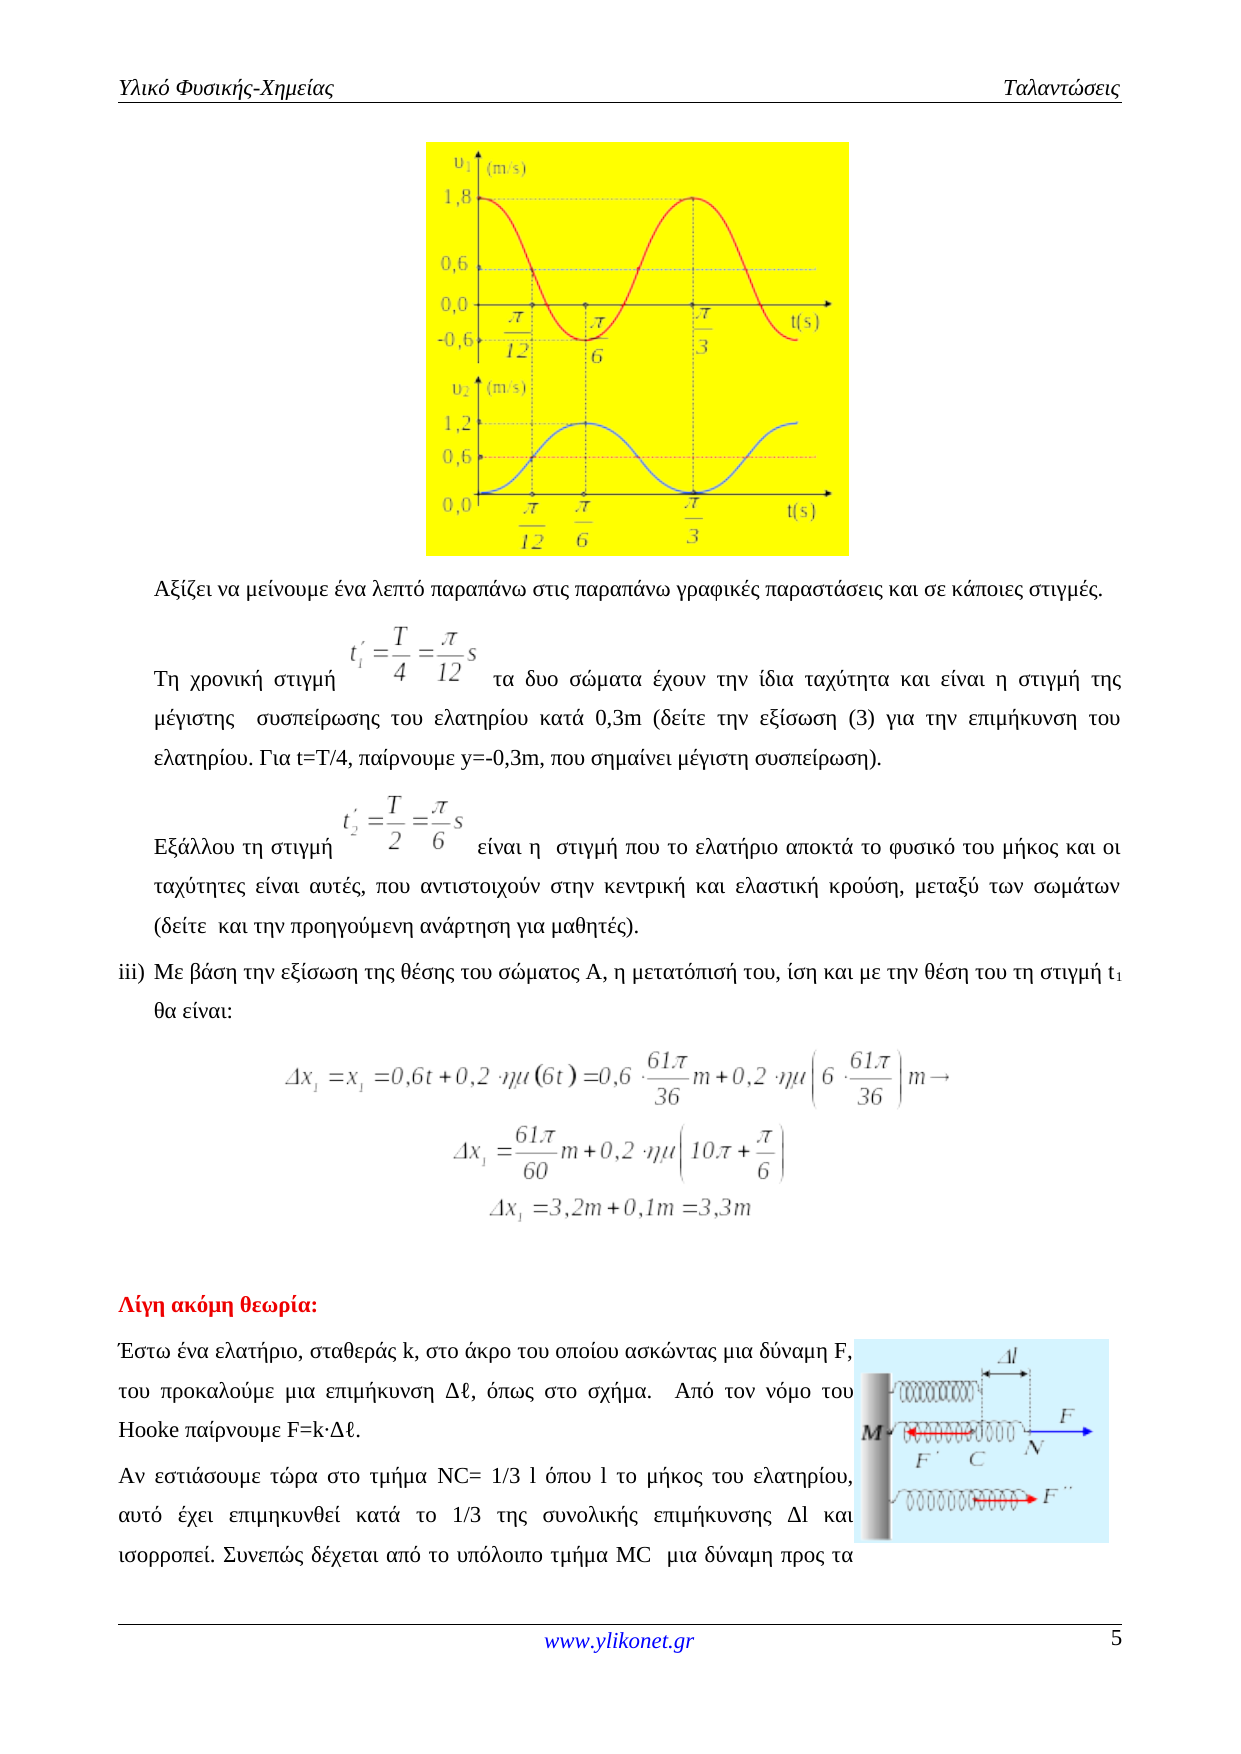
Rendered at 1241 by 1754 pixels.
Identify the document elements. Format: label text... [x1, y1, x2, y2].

text Με βάση την εξίσωση της θέσης του σώματος Α, η μετατόπισή του, ίση και με την θέση του τη στιγμή t1 θα είναι: [118, 958, 1122, 1023]
text Αξίζει να μείνουμε ένα λεπτό παραπάνω στις παραπάνω γραφικές παραστάσεις και σε κάποιες στιγμές. [153, 576, 1122, 602]
text Εξάλλου τη στιγμή είναι η στιγμή που το ελατήριο αποκτά το φυσικό του μήκος και οι ταχύτητες είναι αυτές, που αντιστοιχούν στην κεντρική και ελαστική κρούση, μεταξύ των σωμάτων (δείτε και την προηγούμενη ανάρτηση για μαθητές). [153, 789, 1122, 938]
text Τη χρονική στιγμή τα δυο σώματα έχουν την ίδια ταχύτητα και είναι η στιγμή της μέγιστης συσπείρωσης του ελατηρίου κατά 0,3m (δείτε την εξίσωση (3) για την επιμήκυνση του ελατηρίου. Για t=Τ/4, παίρνουμε y=-0,3m, που σημαίνει μέγιστη συσπείρωση). [153, 621, 1122, 770]
text Λίγη ακόμη θεωρία: [118, 1291, 1122, 1318]
text Έστω ένα ελατήριο, σταθεράς k, στο άκρο του οποίου ασκώντας μια δύναμη F, του προκαλούμε μια επιμήκυνση Δℓ, όπως στο σχήμα. Από τον νόμο του Ηοοke παίρνουμε F=k∙Δℓ. [118, 1337, 1122, 1442]
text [118, 1462, 1122, 1567]
